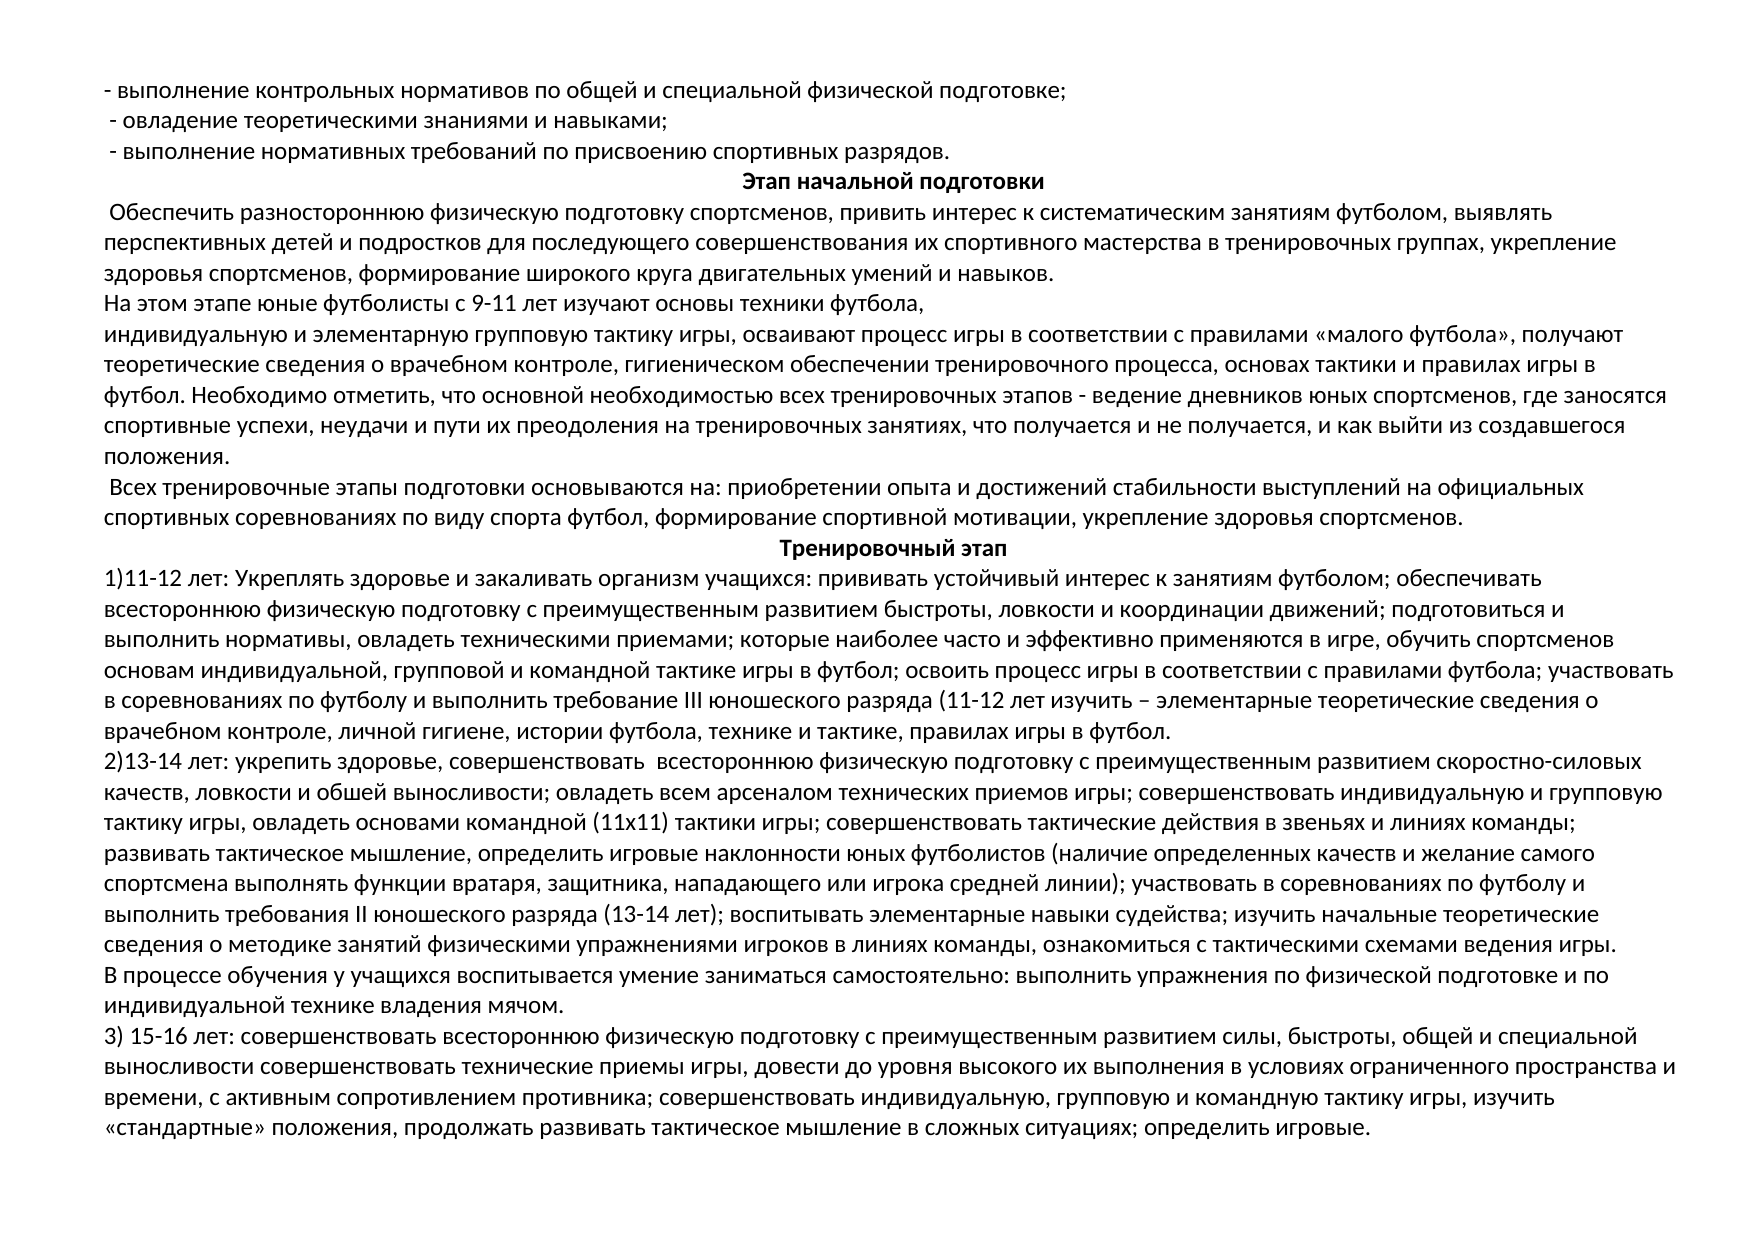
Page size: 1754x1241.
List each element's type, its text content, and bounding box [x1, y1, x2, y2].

text 2)13-14 лет: укрепить здоровье, совершенствовать всестороннюю физическую подготовку с преимущественным развитием скоростно-силовых качеств, ловкости и обшей выносливости; овладеть всем арсеналом технических приемов игры; совершенствовать индивидуальную и групповую тактику игры, овладеть основами командной (11х11) тактики игры; совершенствовать тактические действия в звеньях и линиях команды; развивать тактическое мышление, определить игровые наклонности юных футболистов (наличие определенных качеств и желание самого спортсмена выполнять функции вратаря, защитника, нападающего или игрока средней линии); участвовать в соревнованиях по футболу и выполнить требования II юношеского разряда (13-14 лет); воспитывать элементарные навыки судейства; изучить начальные теоретические сведения о методике занятий физическими упражнениями игроков в линиях команды, ознакомиться с тактическими схемами ведения игры. [103, 745, 1683, 959]
text - выполнение контрольных нормативов по общей и специальной физической подготовке; [103, 74, 1683, 104]
text Всех тренировочные этапы подготовки основываются на: приобретении опыта и достижений стабильности выступлений на официальных спортивных соревнованиях по виду спорта футбол, формирование спортивной мотивации, укрепление здоровья спортсменов. [103, 471, 1683, 532]
text индивидуальную и элементарную групповую тактику игры, осваивают процесс игры в соответствии с правилами «малого футбола», получают теоретические сведения о врачебном контроле, гигиеническом обеспечении тренировочного процесса, основах тактики и правилах игры в футбол. Необходимо отметить, что основной необходимостью всех тренировочных этапов - ведение дневников юных спортсменов, где заносятся спортивные успехи, неудачи и пути их преодоления на тренировочных занятиях, что получается и не получается, и как выйти из создавшегося положения. [103, 318, 1683, 471]
text 1)11-12 лет: Укреплять здоровье и закаливать организм учащихся: прививать устойчивый интерес к занятиям футболом; обеспечивать всестороннюю физическую подготовку с преимущественным развитием быстроты, ловкости и координации движений; подготовиться и выполнить нормативы, овладеть техническими приемами; которые наиболее часто и эффективно применяются в игре, обучить спортсменов основам индивидуальной, групповой и командной тактике игры в футбол; освоить процесс игры в соответствии с правилами футбола; участвовать в соревнованиях по футболу и выполнить требование III юношеского разряда (11-12 лет изучить – элементарные теоретические сведения о врачебном контроле, личной гигиене, истории футбола, технике и тактике, правилах игры в футбол. [103, 562, 1683, 745]
text На этом этапе юные футболисты с 9-11 лет изучают основы техники футбола, [103, 287, 1683, 318]
text Обеспечить разностороннюю физическую подготовку спортсменов, привить интерес к систематическим занятиям футболом, выявлять перспективных детей и подростков для последующего совершенствования их спортивного мастерства в тренировочных группах, укрепление здоровья спортсменов, формирование широкого круга двигательных умений и навыков. [103, 196, 1683, 287]
text Тренировочный этап [103, 532, 1683, 562]
text - овладение теоретическими знаниями и навыками; [103, 104, 1683, 135]
text Этап начальной подготовки [103, 165, 1683, 196]
text - выполнение нормативных требований по присвоению спортивных разрядов. [103, 135, 1683, 165]
text 3) 15-16 лет: совершенствовать всестороннюю физическую подготовку с преимущественным развитием силы, быстроты, общей и специальной выносливости совершенствовать технические приемы игры, довести до уровня высокого их выполнения в условиях ограниченного пространства и времени, с активным сопротивлением противника; совершенствовать индивидуальную, групповую и командную тактику игры, изучить «стандартные» положения, продолжать развивать тактическое мышление в сложных ситуациях; определить игровые. [103, 1020, 1683, 1142]
text В процессе обучения у учащихся воспитывается умение заниматься самостоятельно: выполнить упражнения по физической подготовке и по индивидуальной технике владения мячом. [103, 959, 1683, 1020]
